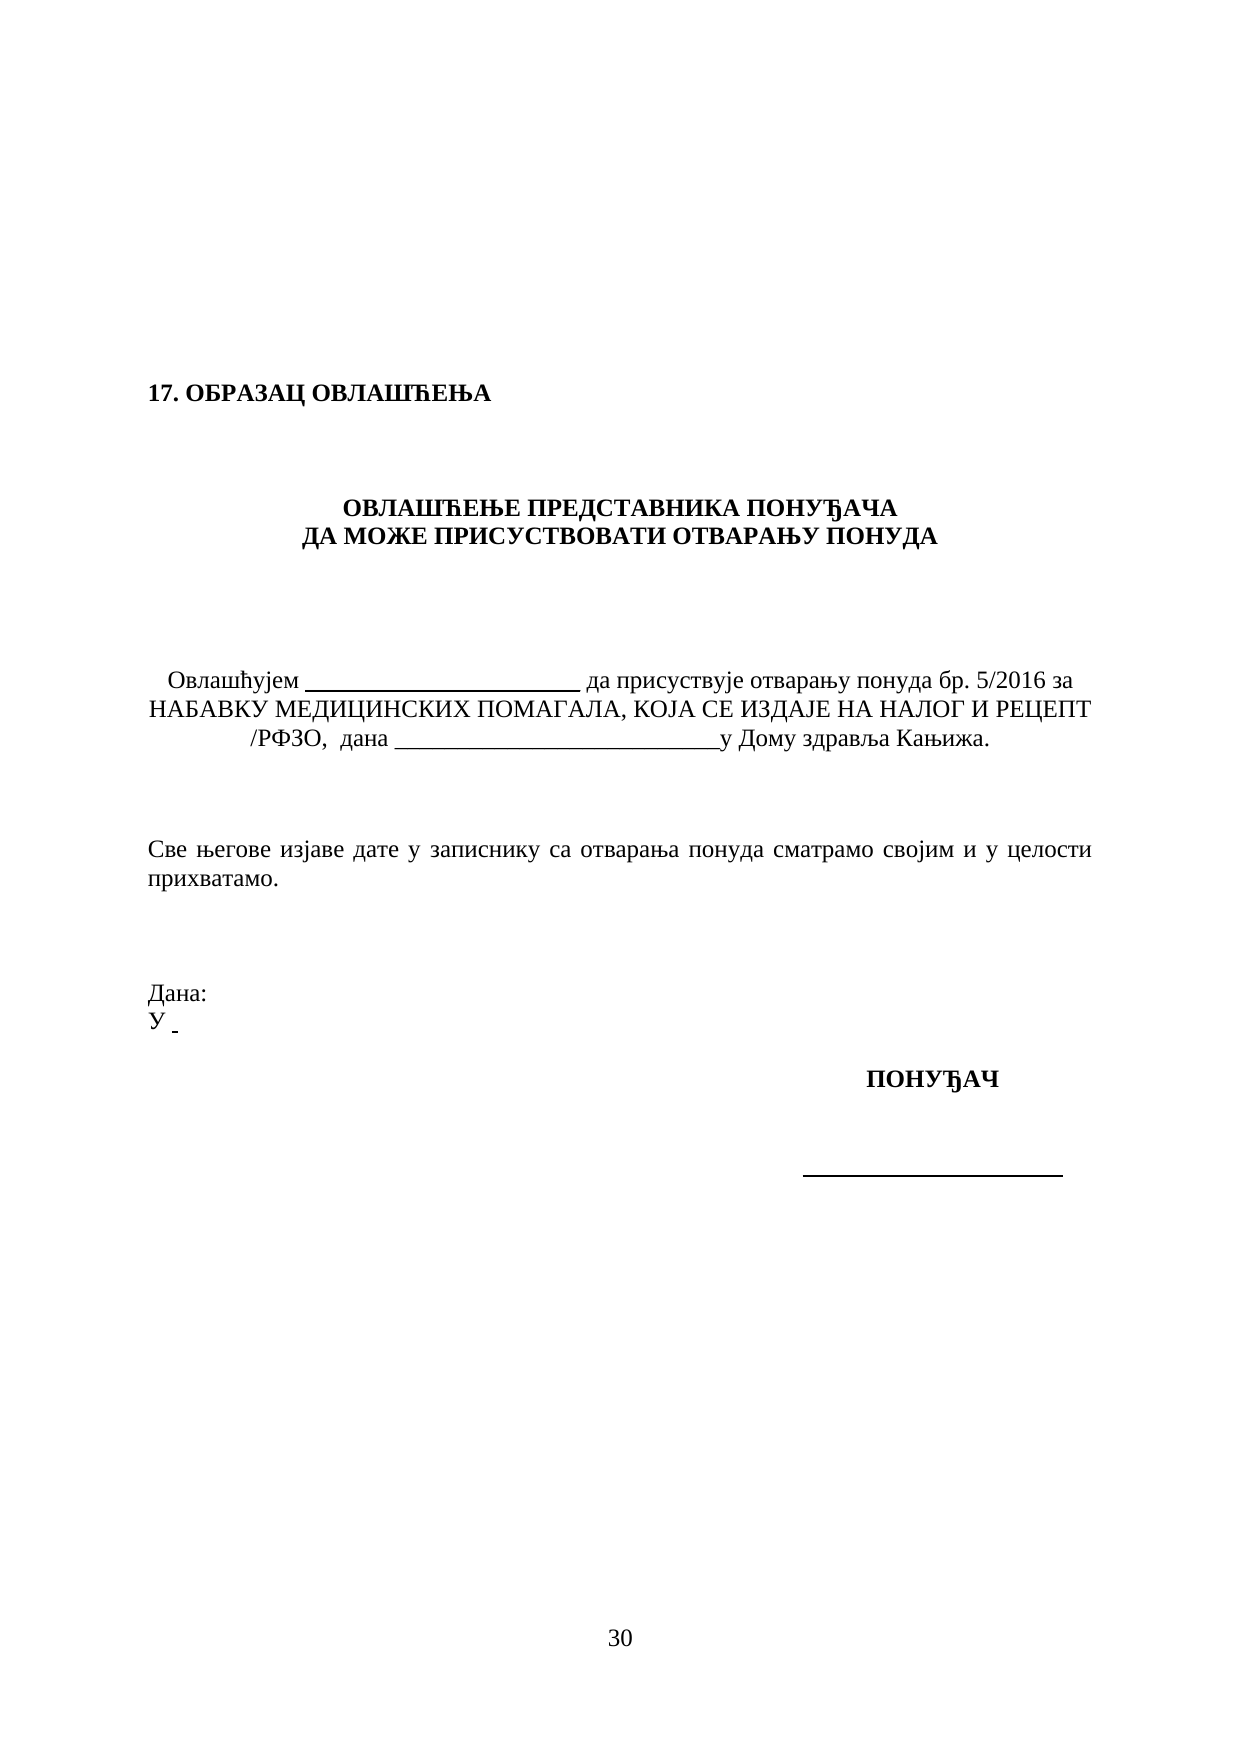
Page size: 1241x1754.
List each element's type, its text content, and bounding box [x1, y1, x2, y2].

text Дана: [148, 978, 1093, 1006]
text У [148, 1006, 1093, 1035]
text 17. ОБРАЗАЦ ОВЛАШЋЕЊА [148, 378, 1093, 406]
text ПОНУЂАЧ [148, 1064, 1093, 1093]
text Овлашћујем ______________________ да присуствује отварању понуда бр. 5/2016 за НАБАВКУ МЕДИЦИНСКИХ ПОМАГАЛА, КОЈА СЕ ИЗДАЈЕ НА НАЛОГ И РЕЦЕПТ /РФЗО, дана __________________________у Дому здравља Кањижа. [148, 665, 1093, 751]
text ОВЛАШЋЕЊЕ ПРЕДСТАВНИКА ПОНУЂАЧА [148, 493, 1093, 521]
text ДА МОЖЕ ПРИСУСТВОВАТИ ОТВАРАЊУ ПОНУДА [148, 521, 1093, 550]
text Све његове изјаве дате у записнику са отварања понуда сматрамо својим и у целости прихватамо. [148, 834, 1093, 891]
